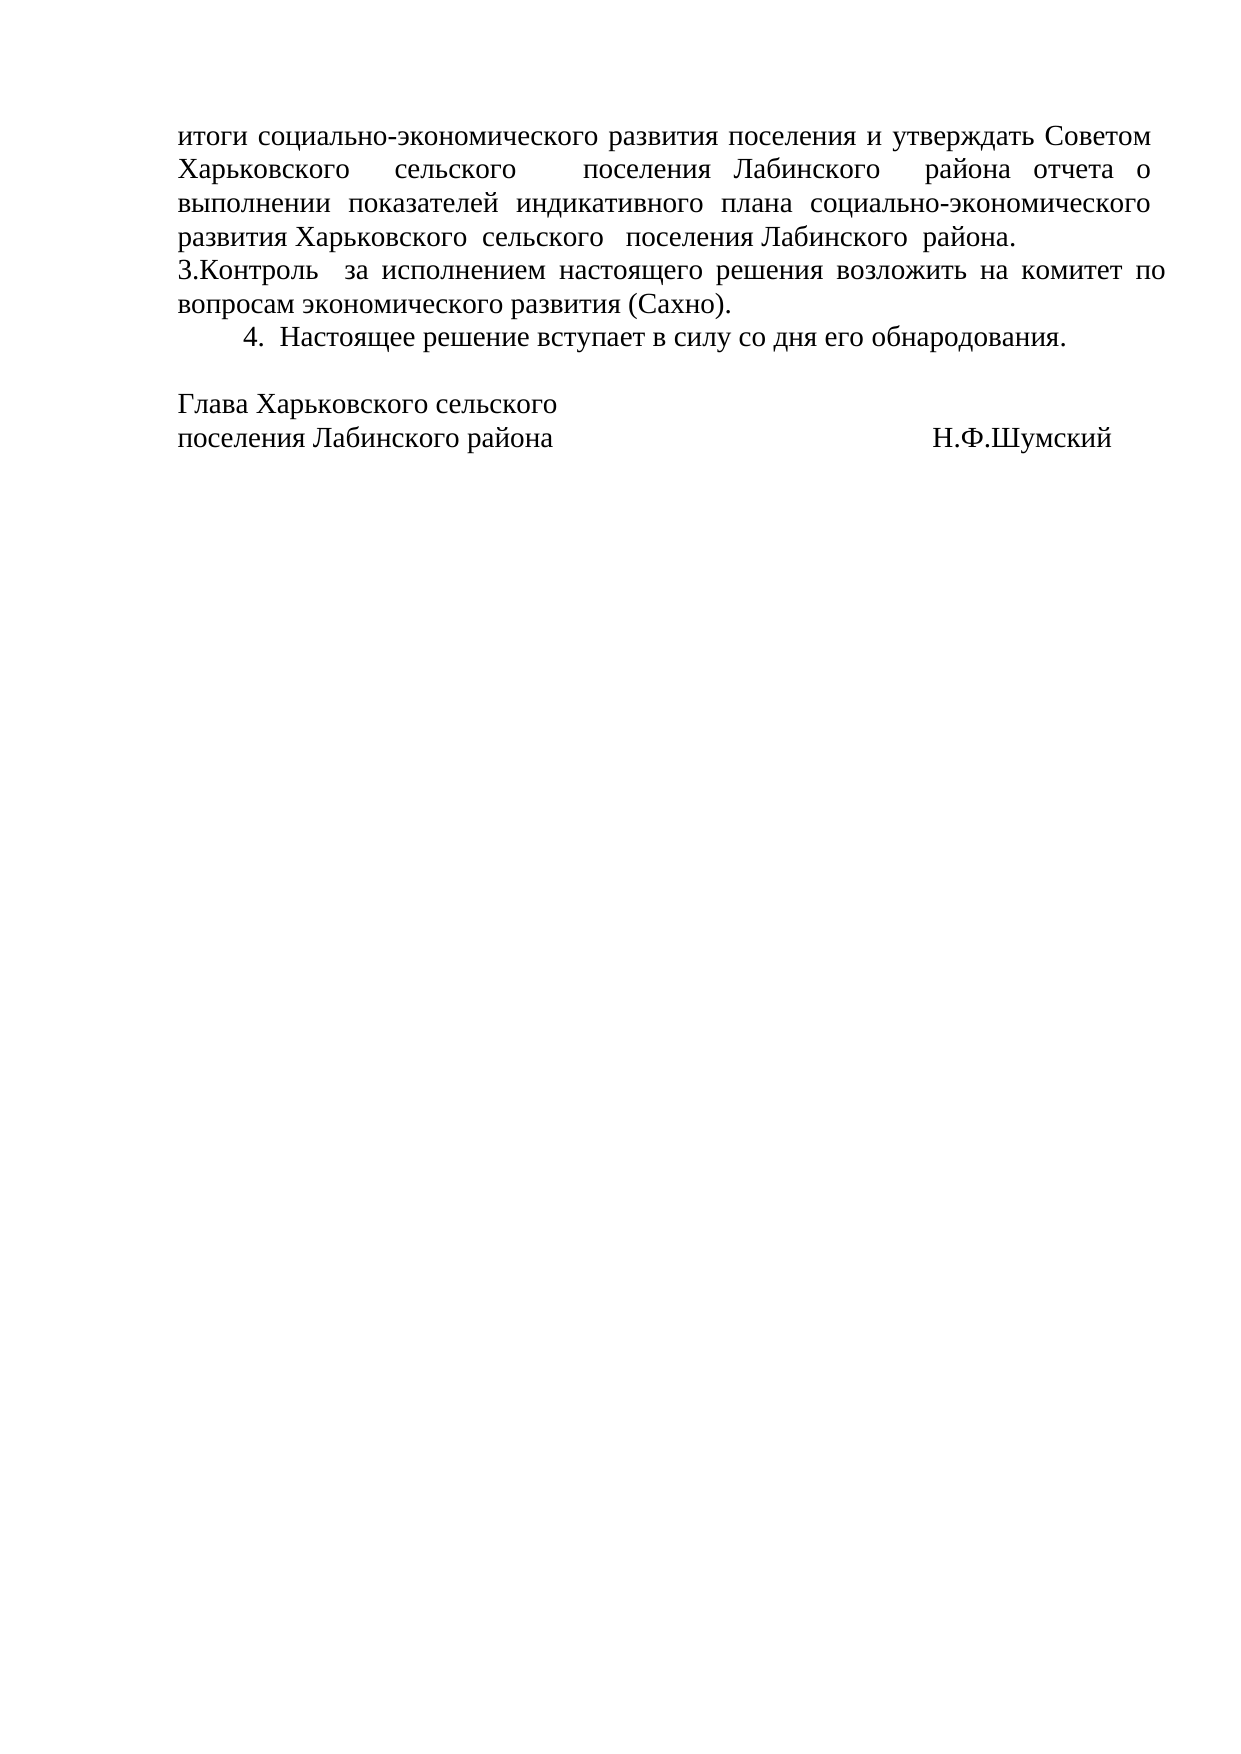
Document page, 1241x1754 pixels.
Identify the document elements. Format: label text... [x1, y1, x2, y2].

text поселения Лабинского района Н.Ф.Шумский [177, 420, 1152, 453]
text Глава Харьковского сельского [177, 386, 1152, 420]
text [177, 118, 1152, 252]
text 4. Настоящее решение вступает в силу со дня его обнародования. [177, 319, 1152, 353]
text 3.Контроль за исполнением настоящего решения возложить на комитет по вопросам экономического развития (Сахно). [177, 252, 1166, 319]
